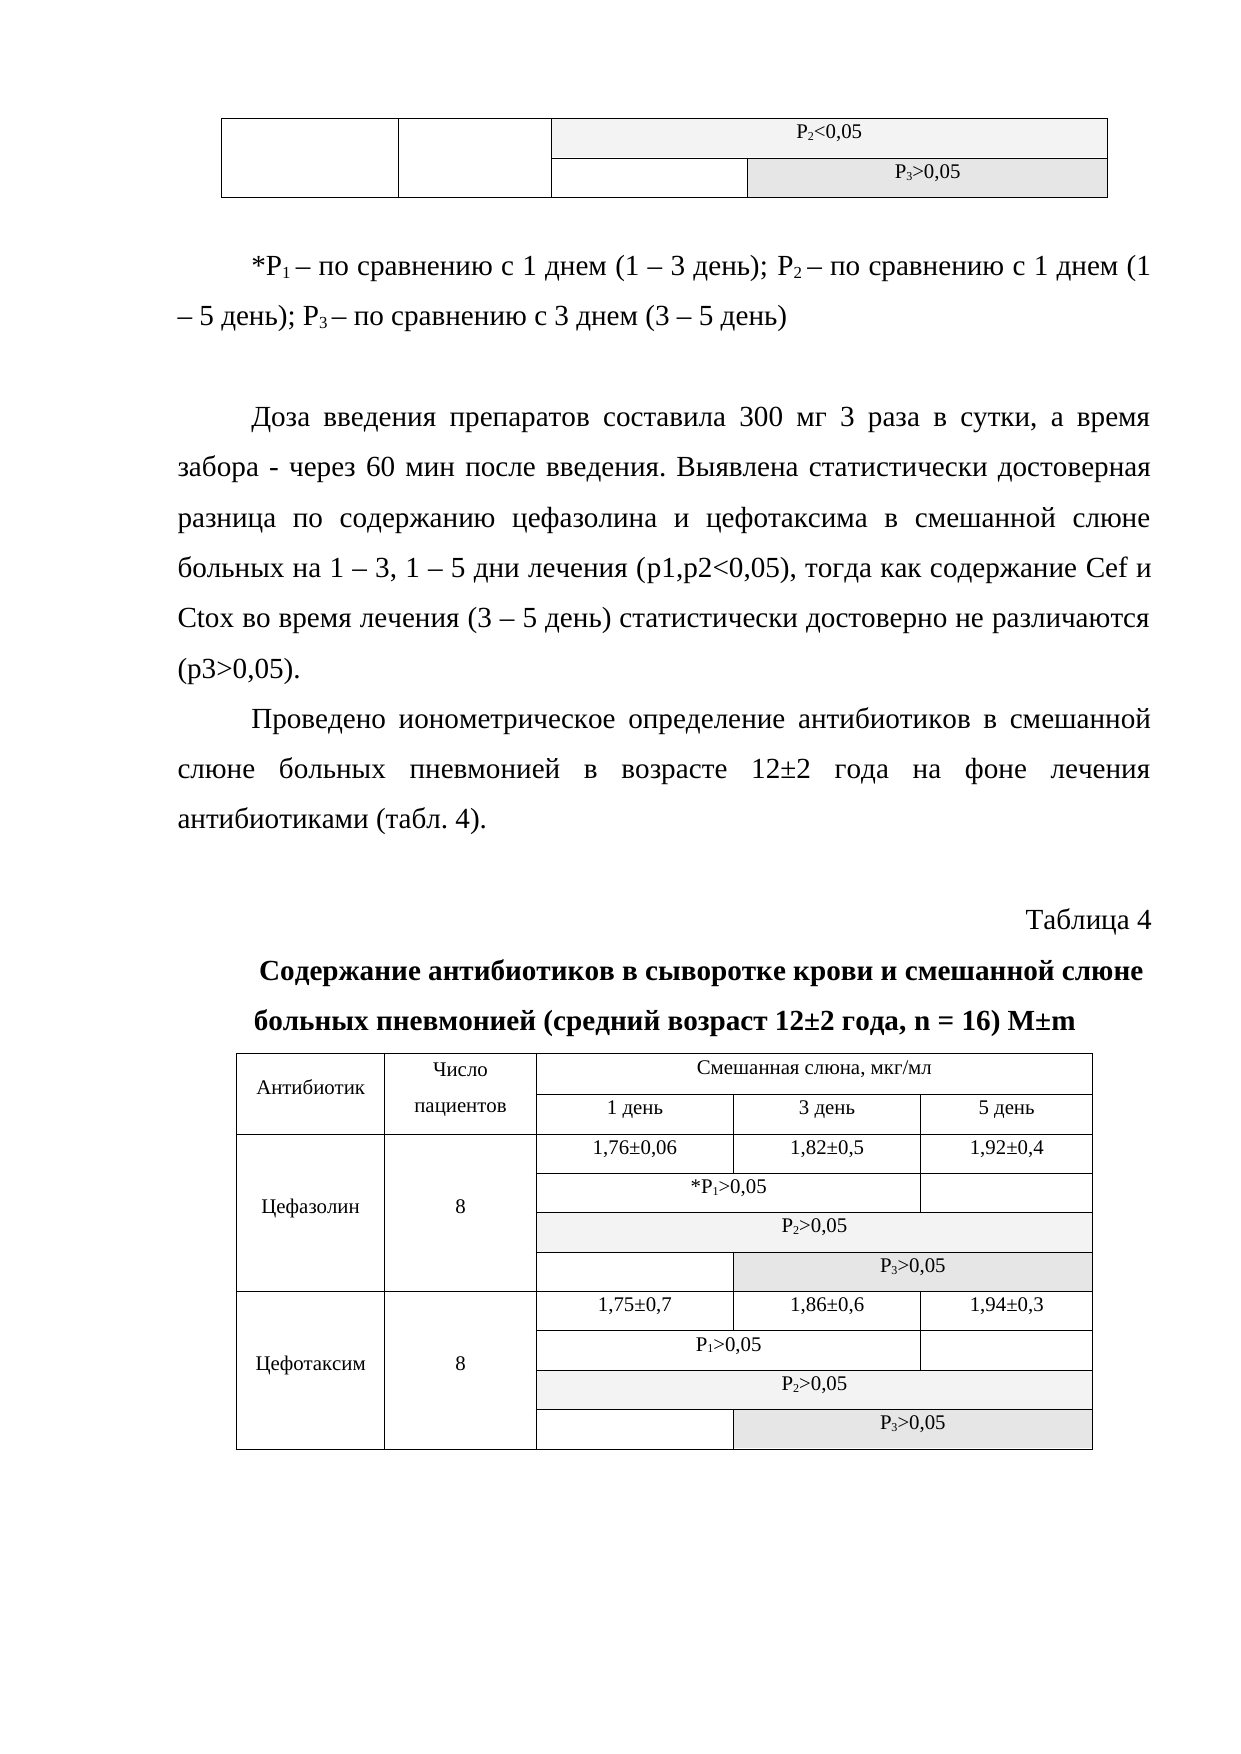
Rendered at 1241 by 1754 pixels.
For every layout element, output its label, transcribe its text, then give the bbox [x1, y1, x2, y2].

table_cell 1,92±0,4 [921, 1135, 1092, 1173]
table_cell Цефазолин [237, 1135, 384, 1291]
table_cell P3>0,05 [734, 1410, 1092, 1448]
table_cell P2>0,05 [537, 1213, 1092, 1252]
table_header Смешанная слюна, мкг/мл [537, 1054, 1092, 1094]
table_cell *P1>0,05 [537, 1174, 920, 1212]
table_cell [921, 1174, 1092, 1212]
table_header Антибиотик [237, 1054, 384, 1133]
text Проведено ионометрическое определение антибиотиков в смешанной слюне больных пневмонией в возрасте 12±2 года на фоне лечения антибиотиками (табл. 4). [177, 701, 1152, 835]
table_header Число пациентов [385, 1054, 536, 1133]
table_cell 1,75±0,7 [537, 1292, 733, 1330]
table_cell [537, 1253, 733, 1291]
text Таблица 4 [177, 902, 1152, 936]
table_cell 1 день [537, 1095, 733, 1133]
table_cell P2<0,05 [552, 119, 1107, 157]
table_cell 1,76±0,06 [537, 1135, 733, 1173]
text Доза введения препаратов составила 300 мг 3 раза в сутки, а время забора - через 60 мин после введения. Выявлена статистически достоверная разница по содержанию цефазолина и цефотаксима в смешанной слюне больных на 1 – 3, 1 – 5 дни лечения (p1,p2<0,05), тогда как содержание Cef и Ctox во время лечения (3 – 5 день) статистически достоверно не различаются (p3>0,05). [177, 399, 1152, 684]
table_cell P3>0,05 [734, 1253, 1092, 1291]
table_cell 3 день [734, 1095, 920, 1133]
table_cell P2>0,05 [537, 1371, 1092, 1409]
table_cell 8 [385, 1135, 536, 1291]
text Содержание антибиотиков в сыворотке крови и смешанной слюне больных пневмонией (средний возраст 12±2 года, n = 16) M±m [177, 953, 1152, 1036]
table_cell 1,82±0,5 [734, 1135, 920, 1173]
table_cell [921, 1331, 1092, 1370]
table_cell [537, 1410, 733, 1448]
table_cell Цефотаксим [237, 1292, 384, 1448]
table_cell P3>0,05 [748, 159, 1107, 197]
table_cell 5 день [921, 1095, 1092, 1133]
table_cell P1>0,05 [537, 1331, 920, 1370]
table_cell 1,94±0,3 [921, 1292, 1092, 1330]
table_cell 1,86±0,6 [734, 1292, 920, 1330]
table_cell 8 [385, 1292, 536, 1448]
text *P1 – по сравнению с 1 днем (1 – 3 день); P2 – по сравнению с 1 днем (1 – 5 день); P3 – по сравнению с 3 днем (3 – 5 день) [177, 248, 1152, 332]
table_cell [552, 159, 747, 197]
